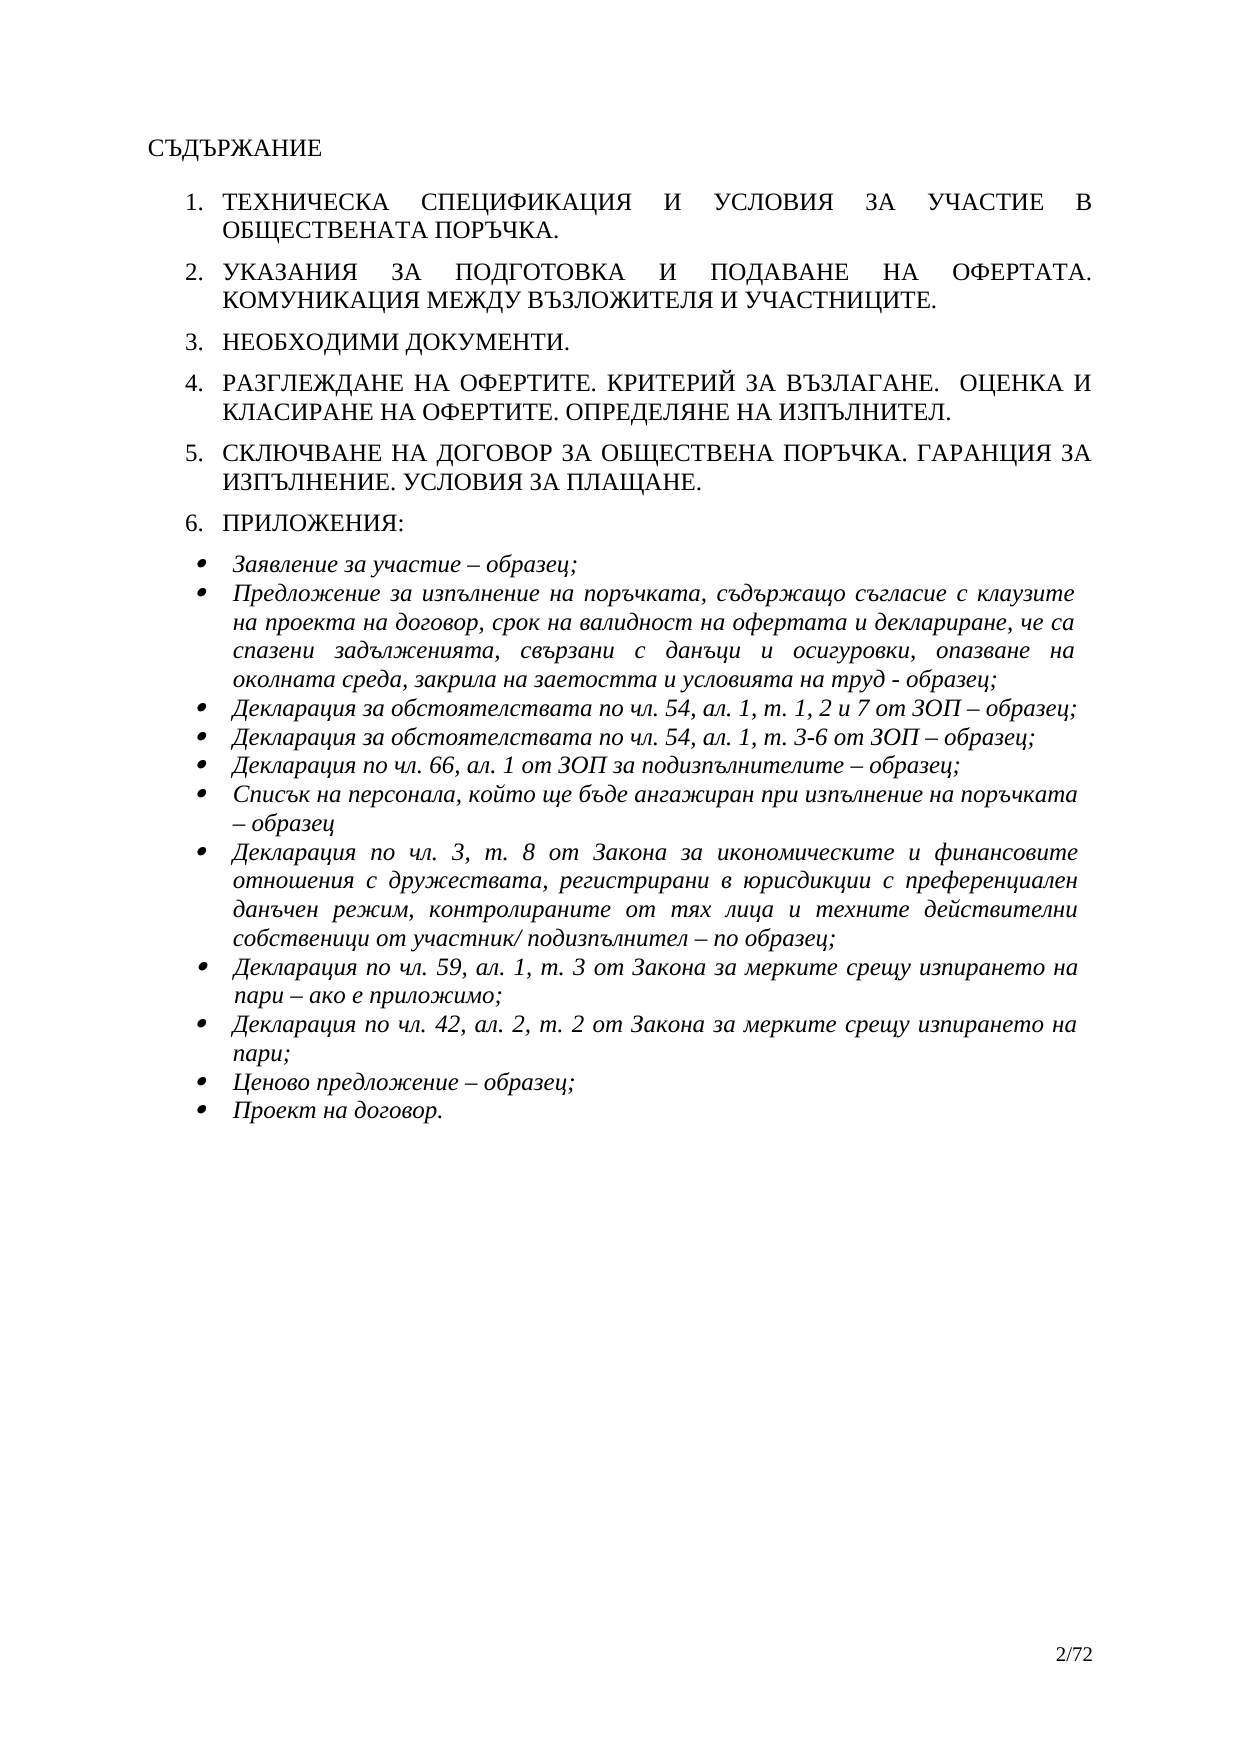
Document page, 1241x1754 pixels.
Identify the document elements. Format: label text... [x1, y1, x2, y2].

table_cell Декларация за обстоятелствата по чл. 54, ал. 1, т. 3-6 от ЗОП – образец; [148, 722, 1093, 751]
list ПРИЛОЖЕНИЯ: [185, 508, 1093, 537]
table_cell Декларация по чл. 66, ал. 1 от ЗОП за подизпълнителите – образец; [148, 751, 1093, 779]
list УКАЗАНИЯ ЗА ПОДГОТОВКА И ПОДАВАНЕ НА ОФЕРТАТА. КОМУНИКАЦИЯ МЕЖДУ ВЪЗЛОЖИТЕЛЯ И УЧАСТНИЦИТЕ. [185, 257, 1093, 314]
table_header Заявление за участие – образец; Предложение за изпълнение на поръчката, съдържащо съгласие с клаузите на проекта на договор, срок на валидност на офертата и деклариране, че са спазени задълженията, свързани с данъци и осигуровки, опазване на околната среда, закрила на заетостта и условията на труд - образец; [148, 549, 1093, 693]
list СКЛЮЧВАНЕ НА ДОГОВОР ЗА ОБЩЕСТВЕНА ПОРЪЧКА. ГАРАНЦИЯ ЗА ИЗПЪЛНЕНИЕ. УСЛОВИЯ ЗА ПЛАЩАНЕ. [185, 438, 1093, 496]
table_cell Списък на персонала, който ще бъде ангажиран при изпълнение на поръчката – образец [148, 779, 1093, 837]
table_cell Декларация по чл. 3, т. 8 от Закона за икономическите и финансовите отношения с дружествата, регистрирани в юрисдикции с преференциален данъчен режим, контролираните от тях лица и техните действителни собственици от участник/ подизпълнител – по образец; Декларация по чл. 59, ал. 1, т. 3 от Закона за мерките срещу изпирането на пари – ако е приложимо; Декларация по чл. 42, ал. 2, т. 2 от Закона за мерките срещу изпирането на пари; [148, 837, 1093, 1067]
text съдържание [148, 133, 1093, 162]
table_cell [148, 1067, 1093, 1124]
list тЕХНИЧЕСКА СПЕЦИФИКАЦИЯ И УСЛОВИЯ ЗА УЧАСТИЕ В ОБЩЕСТВЕНАТА ПОРЪЧКА. [185, 187, 1093, 244]
list РАЗГЛЕЖДАНЕ НА ОФЕРТИТЕ. КРИТЕРИЙ ЗА ВЪЗЛАГАНЕ. ОЦЕНКА И КЛАСИРАНЕ НА ОФЕРТИТЕ. ОПРЕДЕЛЯНЕ НА ИЗПЪЛНИТЕЛ. [185, 368, 1093, 426]
list НЕОБХОДИМИ ДОКУМЕНТИ. [185, 327, 1093, 356]
table_cell Декларация за обстоятелствата по чл. 54, ал. 1, т. 1, 2 и 7 от ЗОП – образец; [148, 693, 1093, 722]
